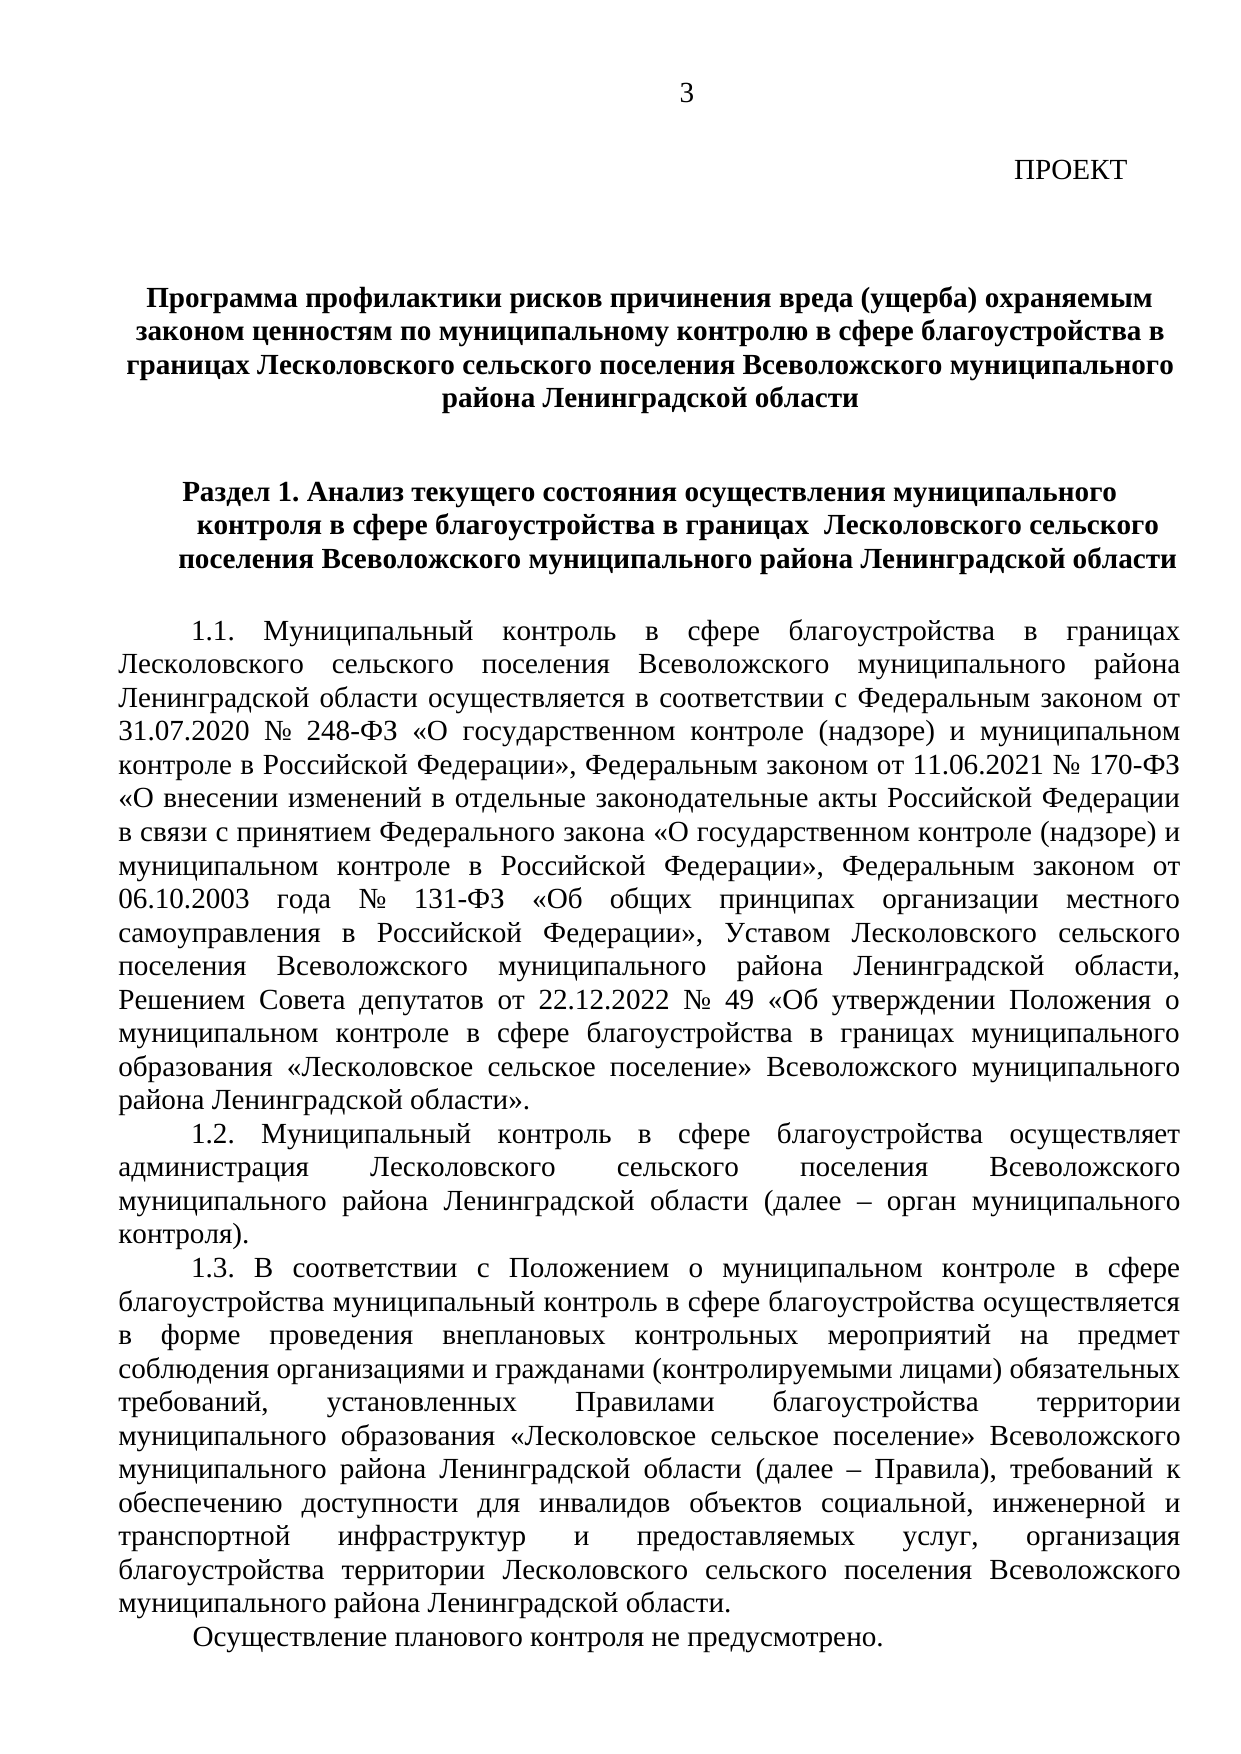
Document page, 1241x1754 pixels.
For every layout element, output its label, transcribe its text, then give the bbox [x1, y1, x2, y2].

text 1.1. Муниципальный контроль в сфере благоустройства в границах Лесколовского сельского поселения Всеволожского муниципального района Ленинградской области осуществляется в соответствии с Федеральным законом от 31.07.2020 № 248-ФЗ «О государственном контроле (надзоре) и муниципальном контроле в Российской Федерации», Федеральным законом от 11.06.2021 № 170-ФЗ «О внесении изменений в отдельные законодательные акты Российской Федерации в связи с принятием Федерального закона «О государственном контроле (надзоре) и муниципальном контроле в Российской Федерации», Федеральным законом от 06.10.2003 года № 131-ФЗ «Об общих принципах организации местного самоуправления в Российской Федерации», Уставом Лесколовского сельского поселения Всеволожского муниципального района Ленинградской области, Решением Совета депутатов от 22.12.2022 № 49 «Об утверждении Положения о муниципальном контроле в сфере благоустройства в границах муниципального образования «Лесколовское сельское поселение» Всеволожского муниципального района Ленинградской области». [118, 613, 1181, 1116]
text Программа профилактики рисков причинения вреда (ущерба) охраняемым законом ценностям по муниципальному контролю в сфере благоустройства в границах Лесколовского сельского поселения Всеволожского муниципального района Ленинградской области [118, 280, 1181, 414]
text Осуществление планового контроля не предусмотрено. [119, 1619, 1181, 1653]
text 1.3. В соответствии с Положением о муниципальном контроле в сфере благоустройства муниципальный контроль в сфере благоустройства осуществляется в форме проведения внеплановых контрольных мероприятий на предмет соблюдения организациями и гражданами (контролируемыми лицами) обязательных требований, установленных Правилами благоустройства территории муниципального образования «Лесколовское сельское поселение» Всеволожского муниципального района Ленинградской области (далее – Правила), требований к обеспечению доступности для инвалидов объектов социальной, инженерной и транспортной инфраструктур и предоставляемых услуг, организация благоустройства территории Лесколовского сельского поселения Всеволожского муниципального района Ленинградской области. [118, 1250, 1181, 1619]
text 1.2. Муниципальный контроль в сфере благоустройства осуществляет администрация Лесколовского сельского поселения Всеволожского муниципального района Ленинградской области (далее – орган муниципального контроля). [118, 1116, 1181, 1250]
subtitle Раздел 1. Анализ текущего состояния осуществления муниципального контроля в сфере благоустройства в границах Лесколовского сельского поселения Всеволожского муниципального района Ленинградской области [118, 474, 1181, 574]
text ПРОЕКТ [620, 152, 1181, 186]
